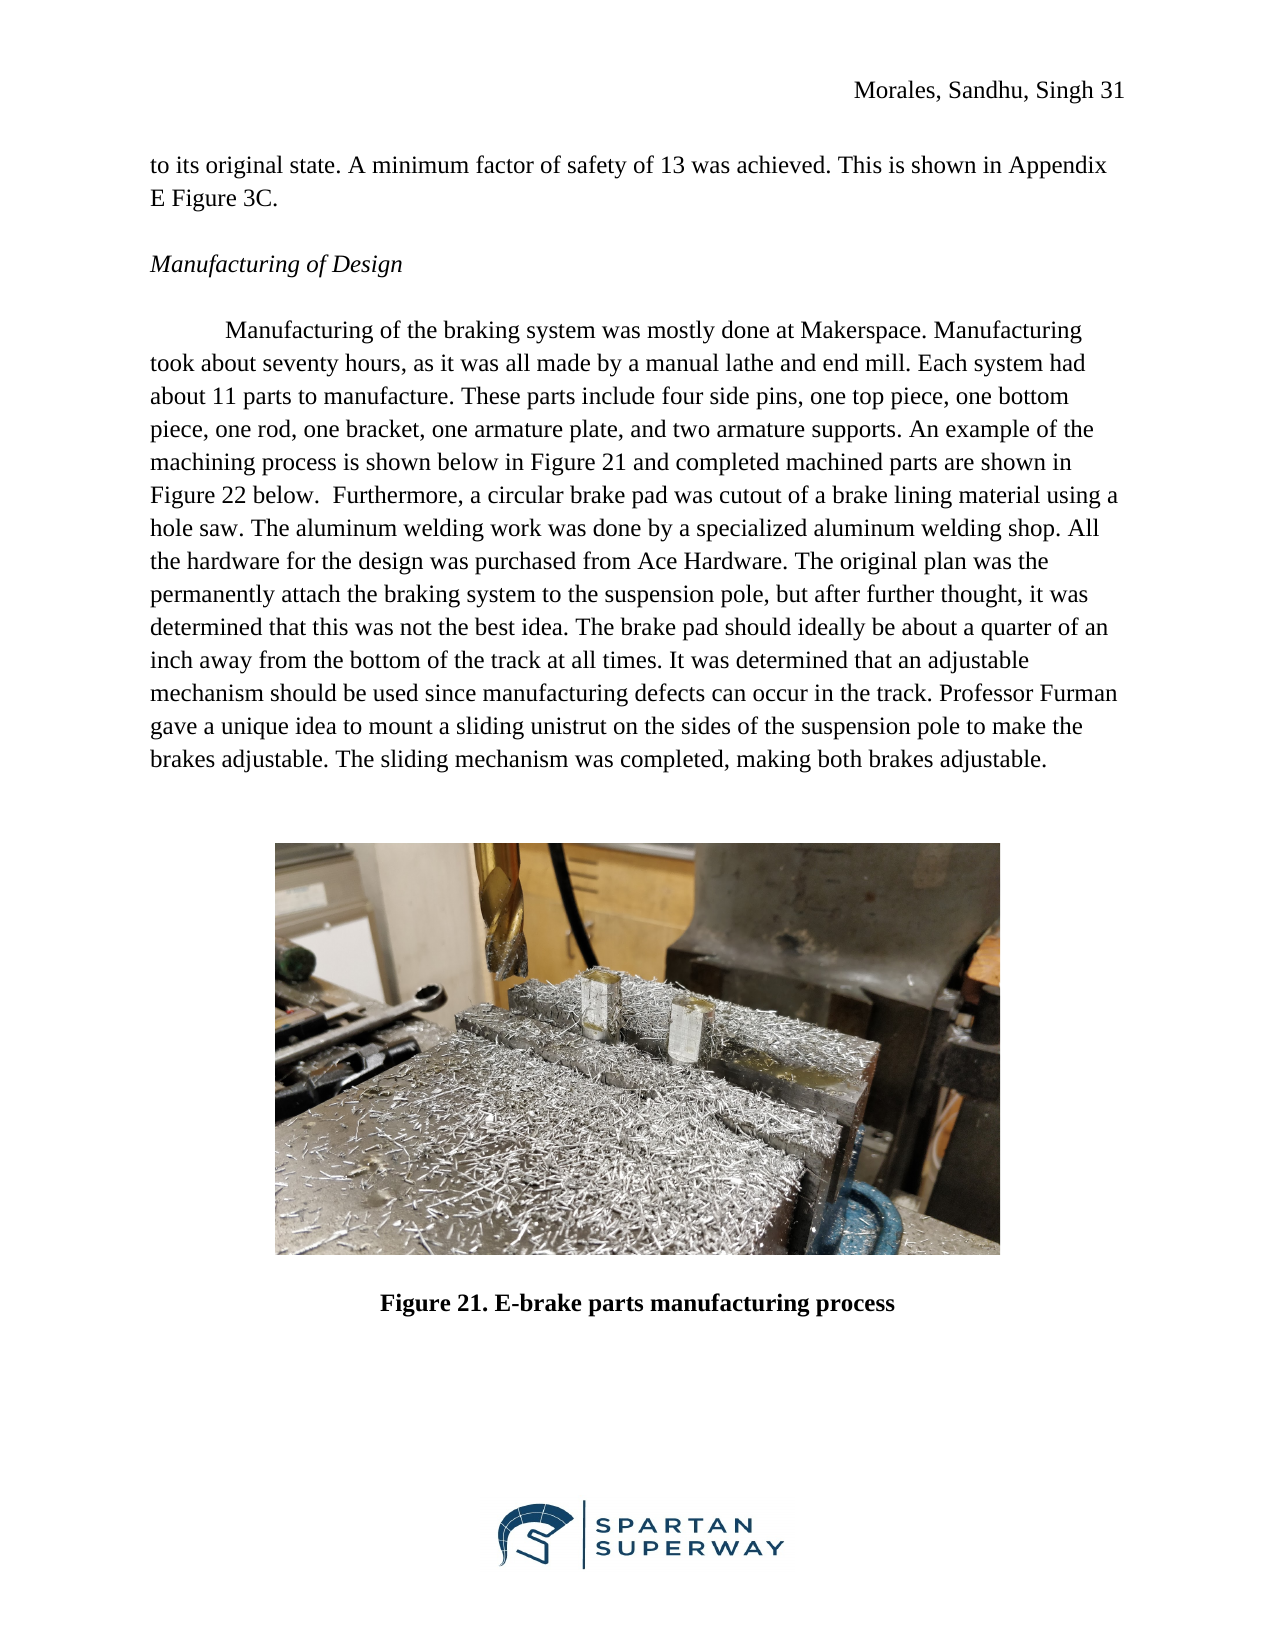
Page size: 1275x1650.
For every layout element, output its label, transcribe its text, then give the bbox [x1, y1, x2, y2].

text Manufacturing of the braking system was mostly done at Makerspace. Manufacturing took about seventy hours, as it was all made by a manual lathe and end mill. Each system had about 11 parts to manufacture. These parts include four side pins, one top piece, one bottom piece, one rod, one bracket, one armature plate, and two armature supports. An example of the machining process is shown below in Figure 21 and completed machined parts are shown in Figure 22 below. Furthermore, a circular brake pad was cutout of a brake lining material using a hole saw. The aluminum welding work was done by a specialized aluminum welding shop. All the hardware for the design was purchased from Ace Hardware. The original plan was the permanently attach the braking system to the suspension pole, but after further thought, it was determined that this was not the best idea. The brake pad should ideally be about a quarter of an inch away from the bottom of the track at all times. It was determined that an adjustable mechanism should be used since manufacturing defects can occur in the track. Professor Furman gave a unique idea to mount a sliding unistrut on the sides of the suspension pole to make the brakes adjustable. The sliding mechanism was completed, making both brakes adjustable. [150, 315, 1125, 773]
picture [275, 843, 1001, 1255]
subtitle Figure 21. E-brake parts manufacturing process [150, 1288, 1125, 1317]
text Manufacturing of Design [150, 249, 1125, 278]
picture [479, 1495, 796, 1572]
